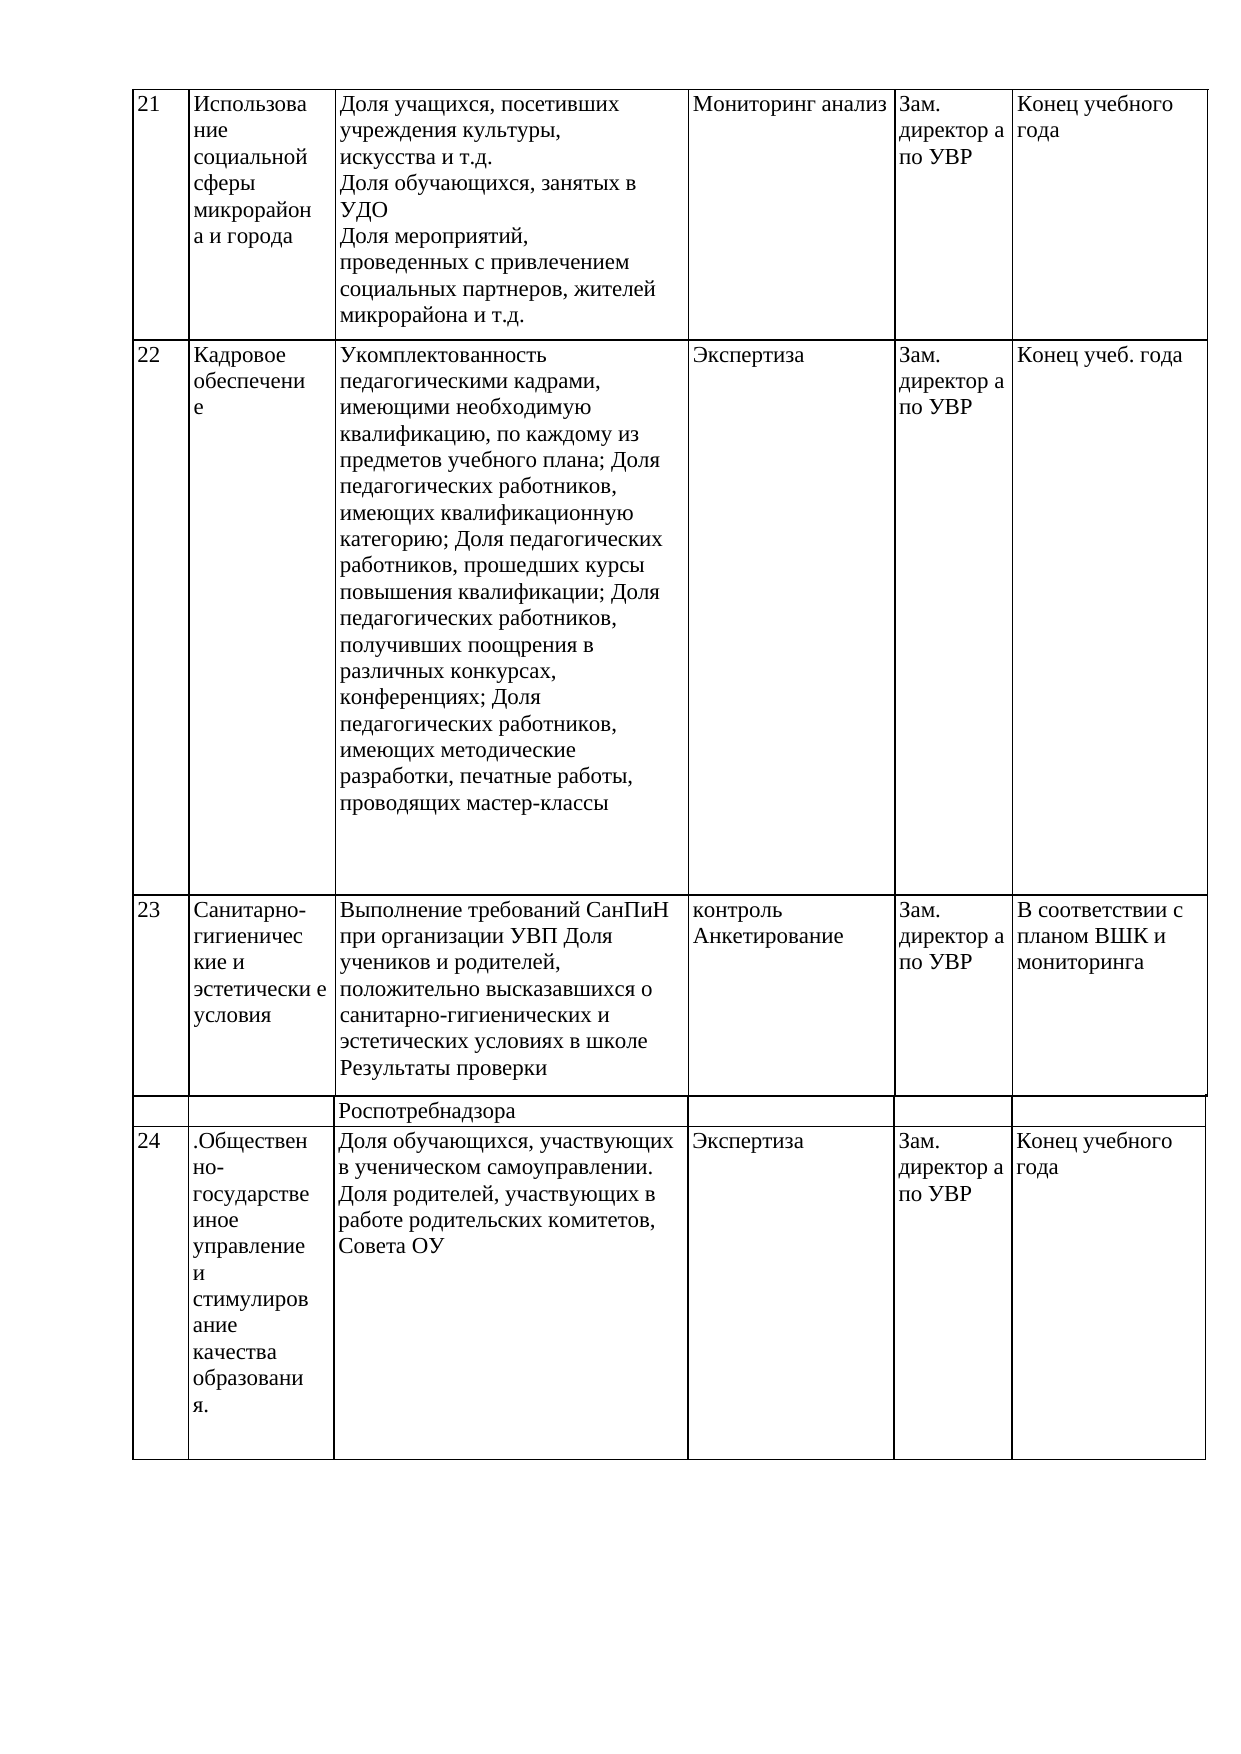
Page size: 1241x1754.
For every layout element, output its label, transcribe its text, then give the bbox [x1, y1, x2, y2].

table_cell Конец учебного года [1013, 1127, 1205, 1458]
table_cell 21 [134, 90, 188, 339]
table_cell [1201, 1097, 1205, 1126]
table_cell контроль Анкетирование [689, 896, 894, 1095]
table_cell 22 [134, 341, 188, 894]
table_cell Выполнение требований СанПиН при организации УВП Доля учеников и родителей, положительно высказавшихся о санитарно-гигиенических и эстетических условиях в школе Результаты проверки [336, 896, 688, 1095]
table_cell Конец учеб. года [1013, 341, 1207, 894]
table_cell Доля обучающихся, участвующих в ученическом самоуправлении. Доля родителей, участвующих в работе родительских комитетов, Совета ОУ [335, 1127, 687, 1458]
table_cell В соответствии с планом ВШК и мониторинга [1013, 896, 1207, 1095]
table_cell Укомплектованность педагогическими кадрами, имеющими необходимую квалификацию, по каждому из предметов учебного плана; Доля педагогических работников, имеющих квалификационную категорию; Доля педагогических работников, прошедших курсы повышения квалификации; Доля педагогических работников, получивших поощрения в различных конкурсах, конференциях; Доля педагогических работников, имеющих методические разработки, печатные работы, проводящих мастер-классы [336, 341, 688, 894]
table_cell Зам. директор а по УВР [896, 341, 1012, 894]
table_cell Использова ние социальной сферы микрорайон а и города [190, 90, 335, 339]
table_cell Мониторинг анализ [689, 90, 894, 339]
table_cell Кадровое обеспечени е [190, 341, 335, 894]
table_cell Зам. директор а по УВР [896, 90, 1012, 339]
table_cell [184, 1097, 188, 1126]
table_cell Зам. директор а по УВР [896, 896, 1012, 1095]
table_cell 24 [134, 1127, 188, 1458]
table_cell Экспертиза [689, 1127, 893, 1458]
table_cell Санитарно-гигиеничес кие и эстетически е условия [190, 896, 335, 1095]
table_cell Доля учащихся, посетивших учреждения культуры, искусства и т.д. Доля обучающихся, занятых в УДО Доля мероприятий, проведенных с привлечением социальных партнеров, жителей микрорайона и т.д. [336, 90, 688, 339]
table_cell Экспертиза [689, 341, 894, 894]
table_cell [189, 1097, 193, 1126]
table_cell 23 [134, 896, 188, 1095]
table_cell Зам. директор а по УВР [895, 1127, 1011, 1458]
table_cell Конец учебного года [1013, 90, 1207, 339]
table_cell .Обществен но- государстве иное управление и стимулиров ание качества образовани я. [189, 1127, 333, 1458]
table_cell Роспотребнадзора [335, 1097, 687, 1126]
